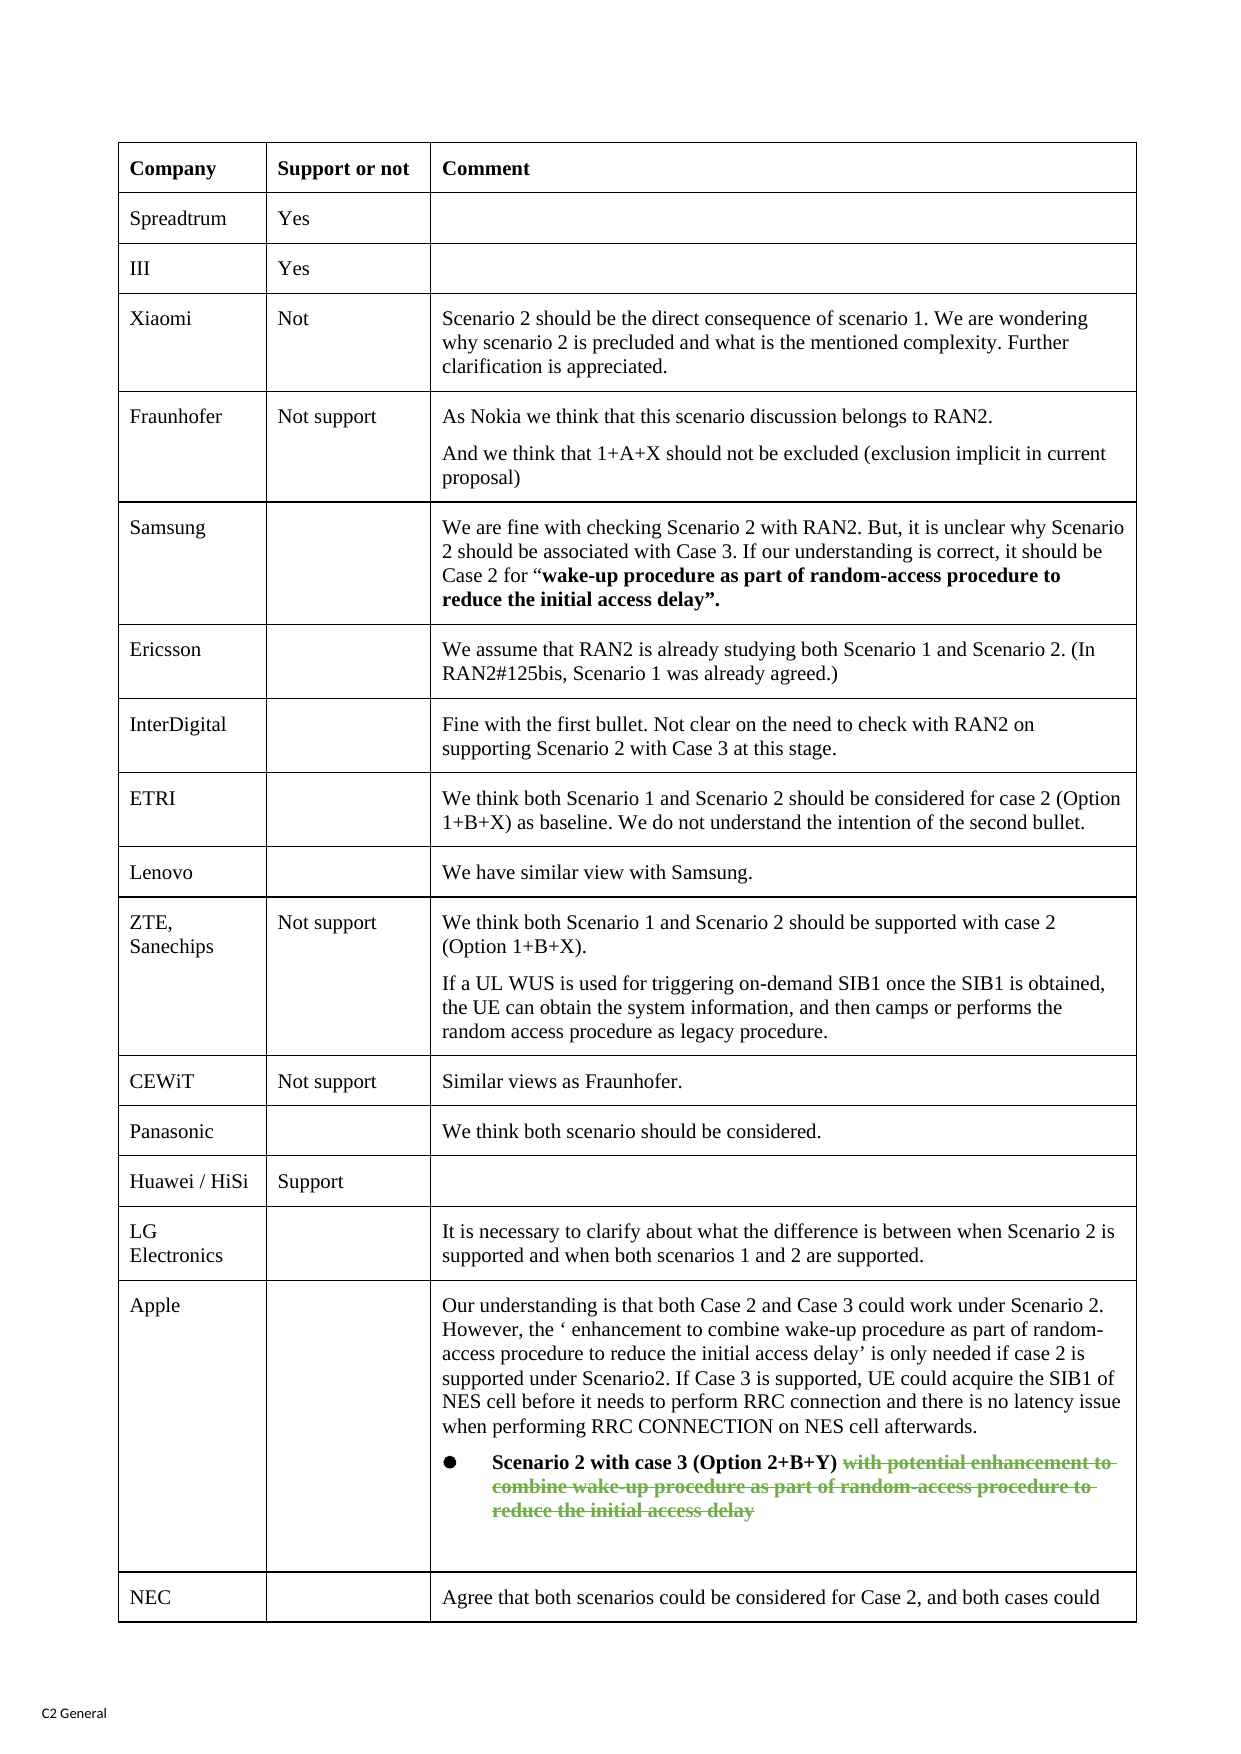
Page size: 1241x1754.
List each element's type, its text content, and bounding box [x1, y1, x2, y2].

table_cell Yes [267, 193, 430, 242]
table_header Support or not [267, 143, 430, 192]
table_cell [267, 1106, 430, 1155]
table_cell Panasonic [119, 1106, 266, 1155]
table_header Company [119, 143, 266, 192]
table_cell CEWiT [119, 1056, 266, 1105]
table_cell NEC [119, 1573, 266, 1621]
table_cell Spreadtrum [119, 193, 266, 242]
table_cell LG Electronics [119, 1207, 266, 1280]
table_cell Similar views as Fraunhofer. [431, 1056, 1136, 1105]
table_cell Fine with the first bullet. Not clear on the need to check with RAN2 on supporting Scenario 2 with Case 3 at this stage. [431, 699, 1136, 772]
table_cell Support [267, 1156, 430, 1206]
table_cell [267, 1207, 430, 1280]
table_cell ZTE, Sanechips [119, 898, 266, 1055]
table_cell We think both Scenario 1 and Scenario 2 should be considered for case 2 (Option 1+B+X) as baseline. We do not understand the intention of the second bullet. [431, 773, 1136, 846]
table_cell [267, 773, 430, 846]
table_cell Scenario 2 should be the direct consequence of scenario 1. We are wondering why scenario 2 is precluded and what is the mentioned complexity. Further clarification is appreciated. [431, 294, 1136, 391]
table_cell ETRI [119, 773, 266, 846]
table_cell [267, 699, 430, 772]
table_cell [267, 503, 430, 624]
table_cell Apple [119, 1281, 266, 1571]
table_cell Not [267, 294, 430, 391]
table_cell III [119, 244, 266, 292]
table_cell [267, 1573, 430, 1621]
table_cell We assume that RAN2 is already studying both Scenario 1 and Scenario 2. (In RAN2#125bis, Scenario 1 was already agreed.) [431, 625, 1136, 698]
table_cell Fraunhofer [119, 392, 266, 501]
table_cell We are fine with checking Scenario 2 with RAN2. But, it is unclear why Scenario 2 should be associated with Case 3. If our understanding is correct, it should be Case 2 for “wake-up procedure as part of random-access procedure to reduce the initial access delay”. [431, 503, 1136, 624]
table_cell [431, 244, 1136, 292]
table_cell [267, 847, 430, 896]
table_cell Ericsson [119, 625, 266, 698]
table_cell Huawei / HiSi [119, 1156, 266, 1206]
table_cell Yes [267, 244, 430, 292]
table_cell Not support [267, 1056, 430, 1105]
table_cell [267, 1281, 430, 1571]
table_cell We think both scenario should be considered. [431, 1106, 1136, 1155]
table_cell Samsung [119, 503, 266, 624]
table_cell InterDigital [119, 699, 266, 772]
table_cell Lenovo [119, 847, 266, 896]
table_header Comment [431, 143, 1136, 192]
table_cell [267, 625, 430, 698]
table_cell We think both Scenario 1 and Scenario 2 should be supported with case 2 (Option 1+B+X). If a UL WUS is used for triggering on-demand SIB1 once the SIB1 is obtained, the UE can obtain the system information, and then camps or performs the random access procedure as legacy procedure. [431, 898, 1136, 1055]
table_cell Not support [267, 392, 430, 501]
table_cell As Nokia we think that this scenario discussion belongs to RAN2. And we think that 1+A+X should not be excluded (exclusion implicit in current proposal) [431, 392, 1136, 501]
table_cell It is necessary to clarify about what the difference is between when Scenario 2 is supported and when both scenarios 1 and 2 are supported. [431, 1207, 1136, 1280]
table_cell [431, 1156, 1136, 1206]
table_cell Not support [267, 898, 430, 1055]
table_cell Our understanding is that both Case 2 and Case 3 could work under Scenario 2. However, the ‘ enhancement to combine wake-up procedure as part of random-access procedure to reduce the initial access delay’ is only needed if case 2 is supported under Scenario2. If Case 3 is supported, UE could acquire the SIB1 of NES cell before it needs to perform RRC connection and there is no latency issue when performing RRC CONNECTION on NES cell afterwards. Scenario 2 with case 3 (Option 2+B+Y) with potential enhancement to combine wake-up procedure as part of random-access procedure to reduce the initial access delay [431, 1281, 1136, 1571]
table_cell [431, 1573, 1136, 1621]
table_cell [431, 193, 1136, 242]
table_cell We have similar view with Samsung. [431, 847, 1136, 896]
table_cell Xiaomi [119, 294, 266, 391]
